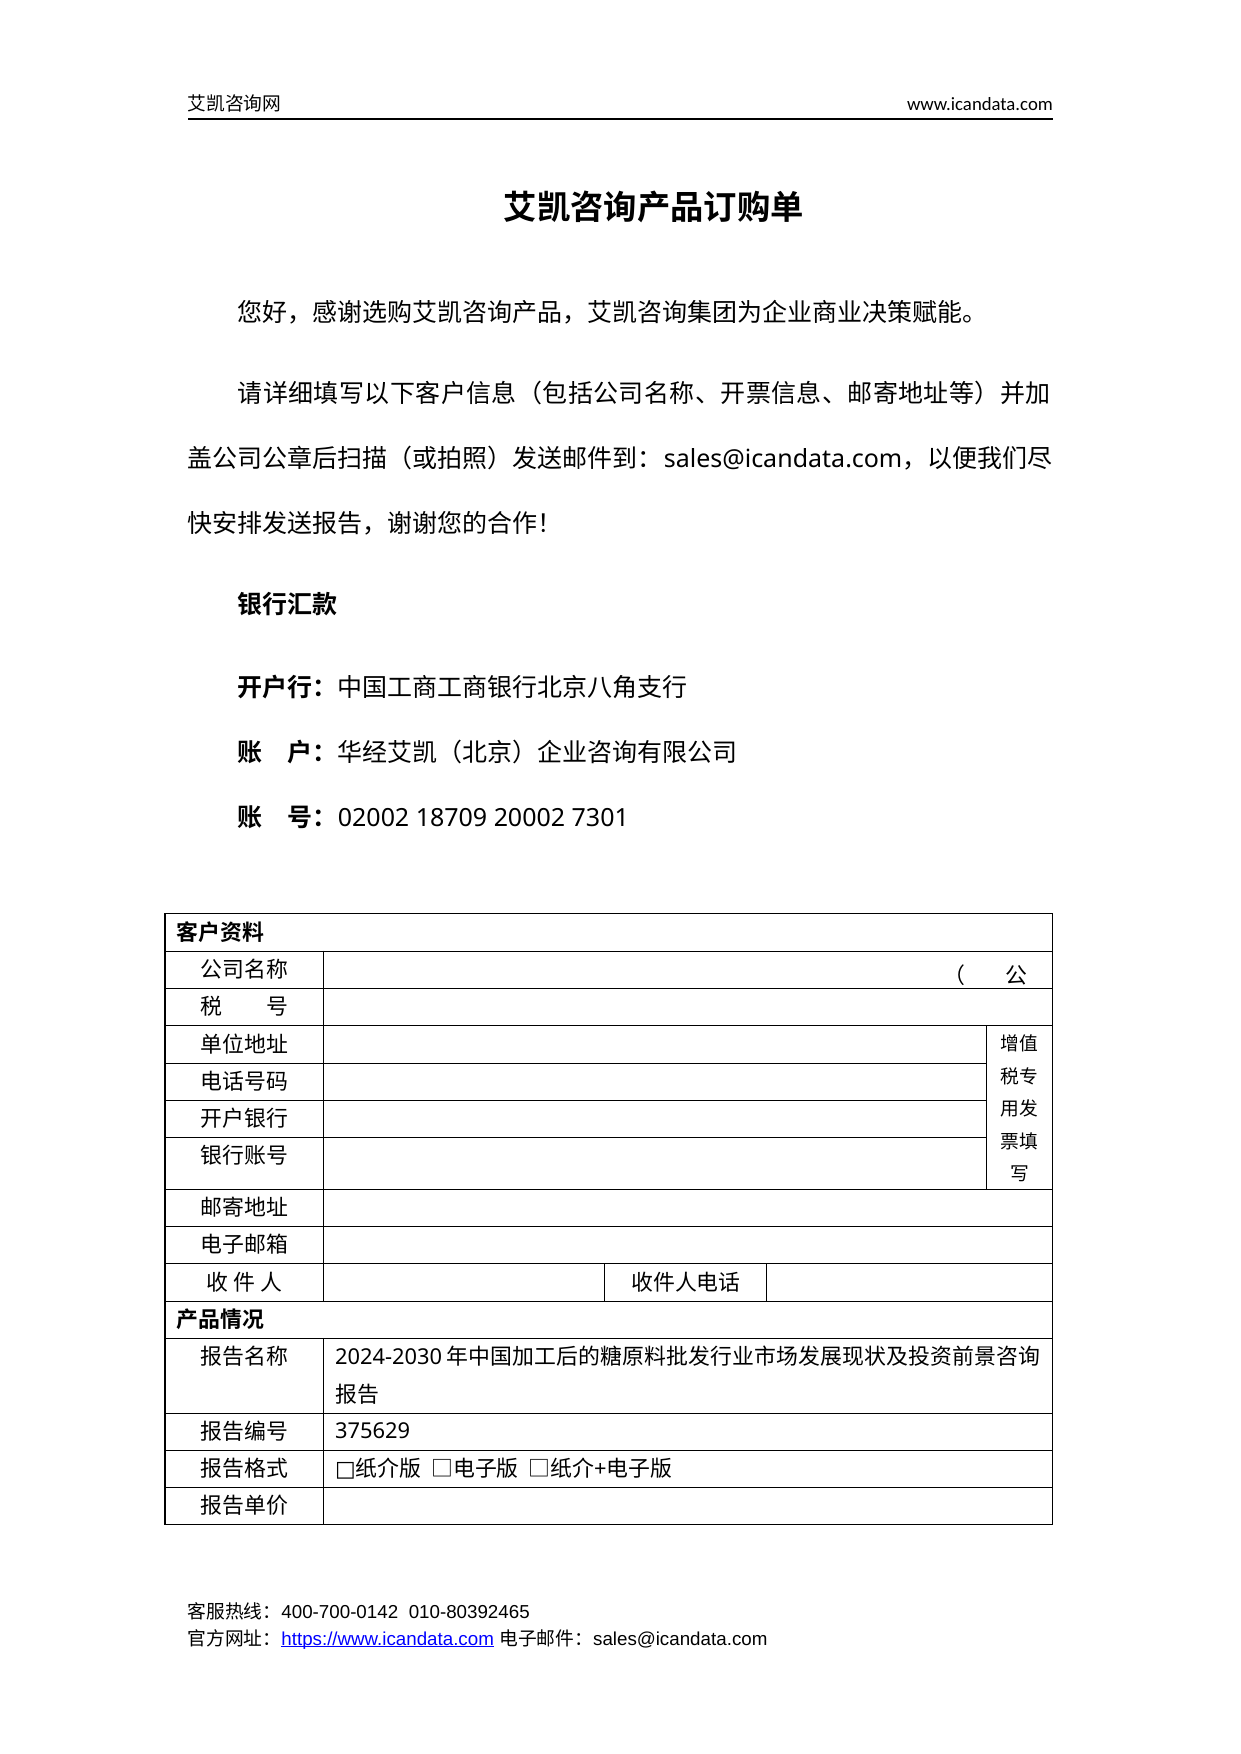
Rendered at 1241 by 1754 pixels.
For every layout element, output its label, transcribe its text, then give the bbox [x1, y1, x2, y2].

text 账 号：02002 18709 20002 7301 [187, 783, 1053, 848]
table_cell [324, 1227, 1052, 1263]
table_cell 开户银行 [166, 1101, 323, 1137]
table_header 客户资料 [166, 914, 1052, 951]
table_cell 单位地址 [166, 1026, 323, 1062]
table_cell [324, 1101, 986, 1137]
table_cell 公司名称 [166, 952, 323, 988]
table_cell [324, 1190, 1052, 1226]
table_cell 报告名称 [166, 1339, 323, 1412]
table_cell [324, 1488, 1052, 1524]
table_cell 电子邮箱 [166, 1227, 323, 1263]
table_cell 2024-2030年中国加工后的糖原料批发行业市场发展现状及投资前景咨询报告 [324, 1339, 1052, 1412]
table_cell 报告单价 [166, 1488, 323, 1524]
text 请详细填写以下客户信息（包括公司名称、开票信息、邮寄地址等）并加盖公司公章后扫描（或拍照）发送邮件到：sales@icandata.com，以便我们尽快安排发送报告，谢谢您的合作！ [187, 359, 1053, 554]
text 银行汇款 [187, 570, 1053, 635]
table_cell 增值税专用发票填写 [987, 1026, 1052, 1189]
table_cell 375629 [324, 1414, 1052, 1450]
text 您好，感谢选购艾凯咨询产品，艾凯咨询集团为企业商业决策赋能。 [187, 278, 1053, 343]
text 开户行：中国工商工商银行北京八角支行 [187, 653, 1053, 718]
table_cell □纸介版 □电子版 □纸介+电子版 [324, 1451, 1052, 1487]
table_cell 邮寄地址 [166, 1190, 323, 1226]
table_cell 产品情况 [166, 1302, 1052, 1338]
table_cell 报告编号 [166, 1414, 323, 1450]
table_cell [324, 1026, 986, 1062]
table_cell 电话号码 [166, 1064, 323, 1100]
table_cell [324, 1138, 986, 1189]
text 艾凯咨询产品订购单 [187, 172, 1053, 237]
table_cell [324, 952, 1052, 988]
table_cell 税 号 [166, 989, 323, 1025]
table_cell [324, 989, 1052, 1025]
table_cell [324, 1064, 986, 1100]
table_cell 报告格式 [166, 1451, 323, 1487]
text 账 户：华经艾凯（北京）企业咨询有限公司 [187, 718, 1053, 783]
table_cell 收件人电话 [605, 1264, 766, 1301]
table_cell 银行账号 [166, 1138, 323, 1189]
table_cell [324, 1264, 604, 1301]
table_cell 收 件 人 [166, 1264, 323, 1301]
table_cell [767, 1264, 1052, 1301]
